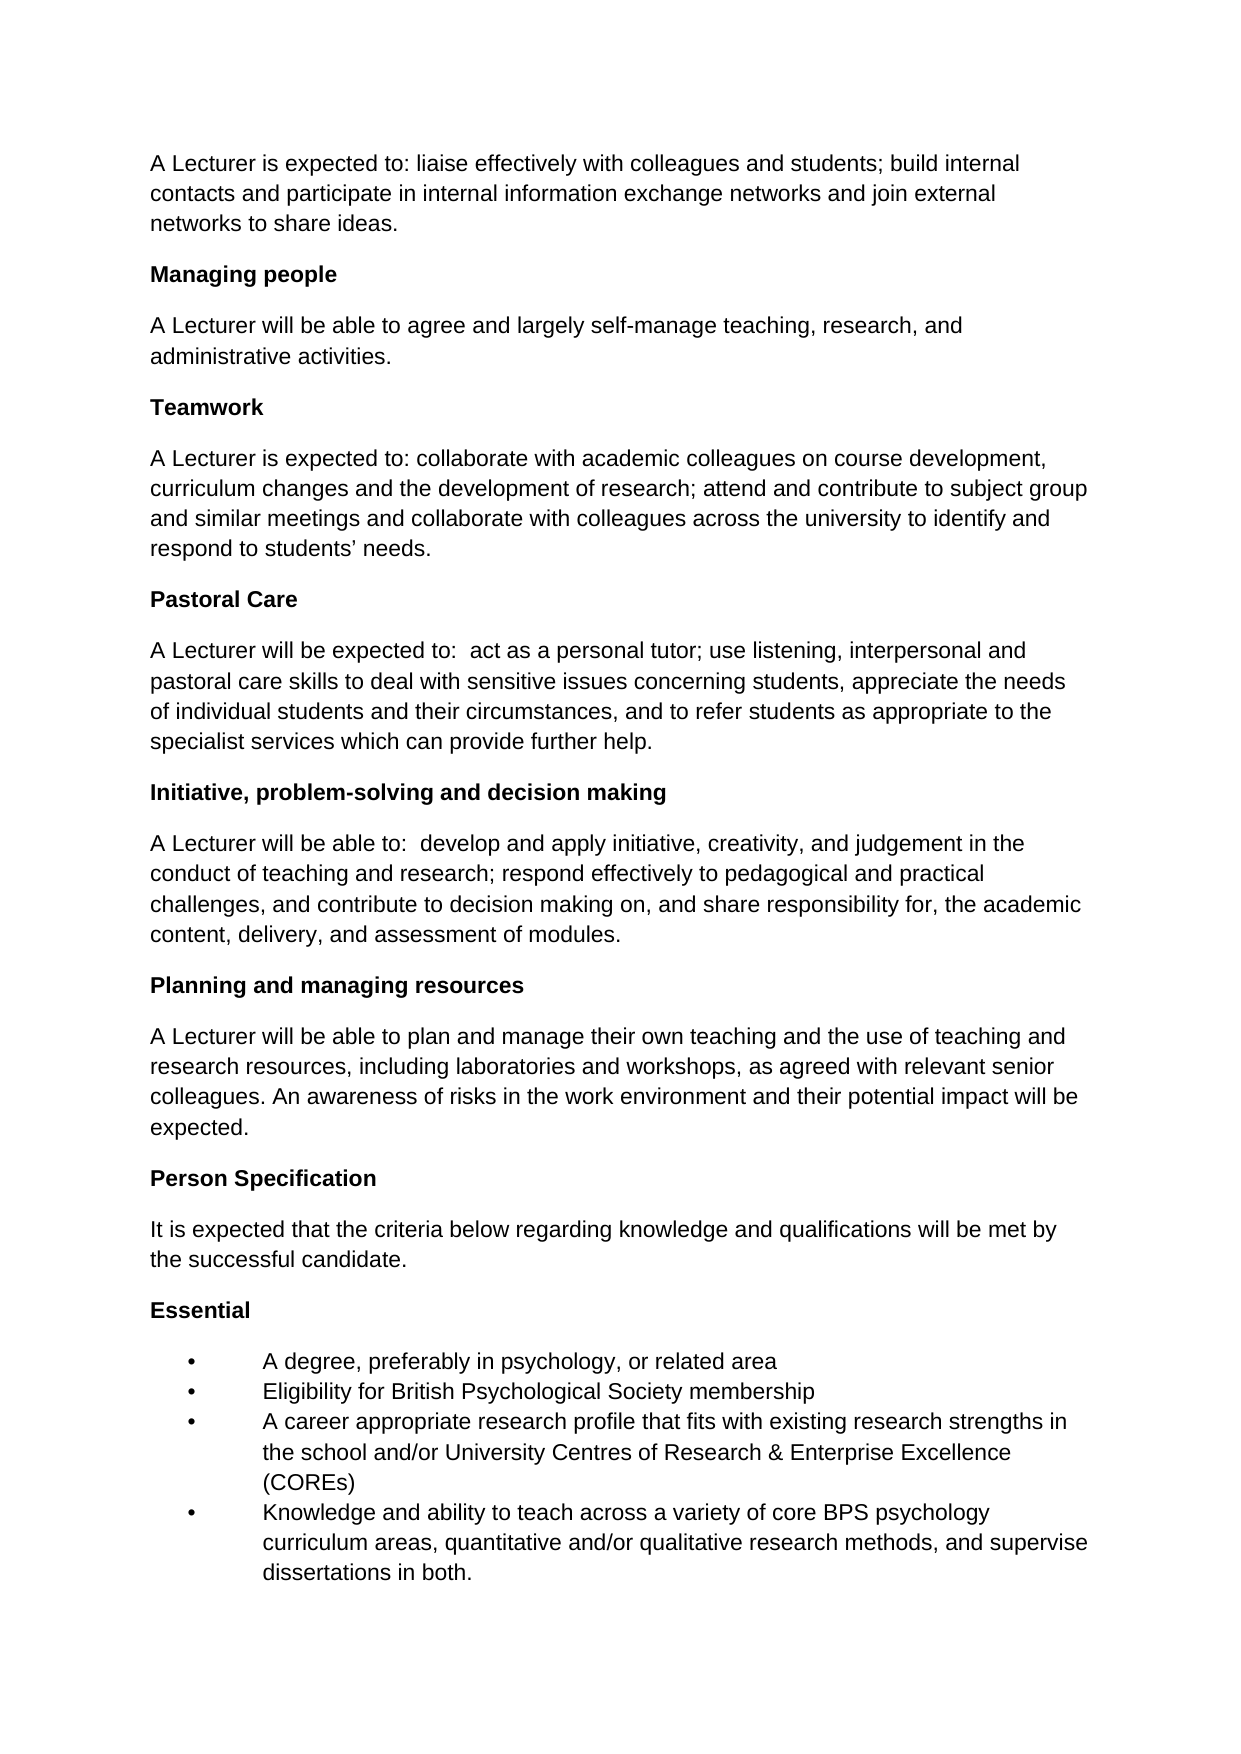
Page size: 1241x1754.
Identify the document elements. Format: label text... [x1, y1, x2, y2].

text A Lecturer will be expected to: act as a personal tutor; use listening, interpersonal and pastoral care skills to deal with sensitive issues concerning students, appreciate the needs of individual students and their circumstances, and to refer students as appropriate to the specialist services which can provide further help. [150, 637, 1090, 754]
text Teamwork [150, 394, 1090, 420]
text A Lecturer will be able to: develop and apply initiative, creativity, and judgement in the conduct of teaching and research; respond effectively to pedagogical and practical challenges, and contribute to decision making on, and share responsibility for, the academic content, delivery, and assessment of modules. [150, 830, 1090, 947]
text A Lecturer is expected to: collaborate with academic colleagues on course development, curriculum changes and the development of research; attend and contribute to subject group and similar meetings and collaborate with colleagues across the university to identify and respond to students’ needs. [150, 445, 1090, 562]
list A degree, preferably in psychology, or related area [187, 1348, 1090, 1374]
text Managing people [150, 261, 1090, 288]
text A Lecturer will be able to plan and manage their own teaching and the use of teaching and research resources, including laboratories and workshops, as agreed with relevant senior colleagues. An awareness of risks in the work environment and their potential impact will be expected. [150, 1023, 1090, 1140]
text Pastoral Care [150, 586, 1090, 613]
text Person Specification [150, 1164, 1090, 1191]
list Knowledge and ability to teach across a variety of core BPS psychology curriculum areas, quantitative and/or qualitative research methods, and supervise dissertations in both. [187, 1499, 1090, 1586]
text It is expected that the criteria below regarding knowledge and qualifications will be met by the successful candidate. [150, 1216, 1090, 1272]
list A career appropriate research profile that fits with existing research strengths in the school and/or University Centres of Research & Enterprise Excellence (COREs) [187, 1408, 1090, 1495]
text A Lecturer is expected to: liaise effectively with colleagues and students; build internal contacts and participate in internal information exchange networks and join external networks to share ideas. [150, 150, 1090, 237]
text Initiative, problem-solving and decision making [150, 779, 1090, 806]
list Eligibility for British Psychological Society membership [187, 1378, 1090, 1404]
text Planning and managing resources [150, 972, 1090, 998]
text A Lecturer will be able to agree and largely self-manage teaching, research, and administrative activities. [150, 312, 1090, 369]
text Essential [150, 1297, 1090, 1323]
